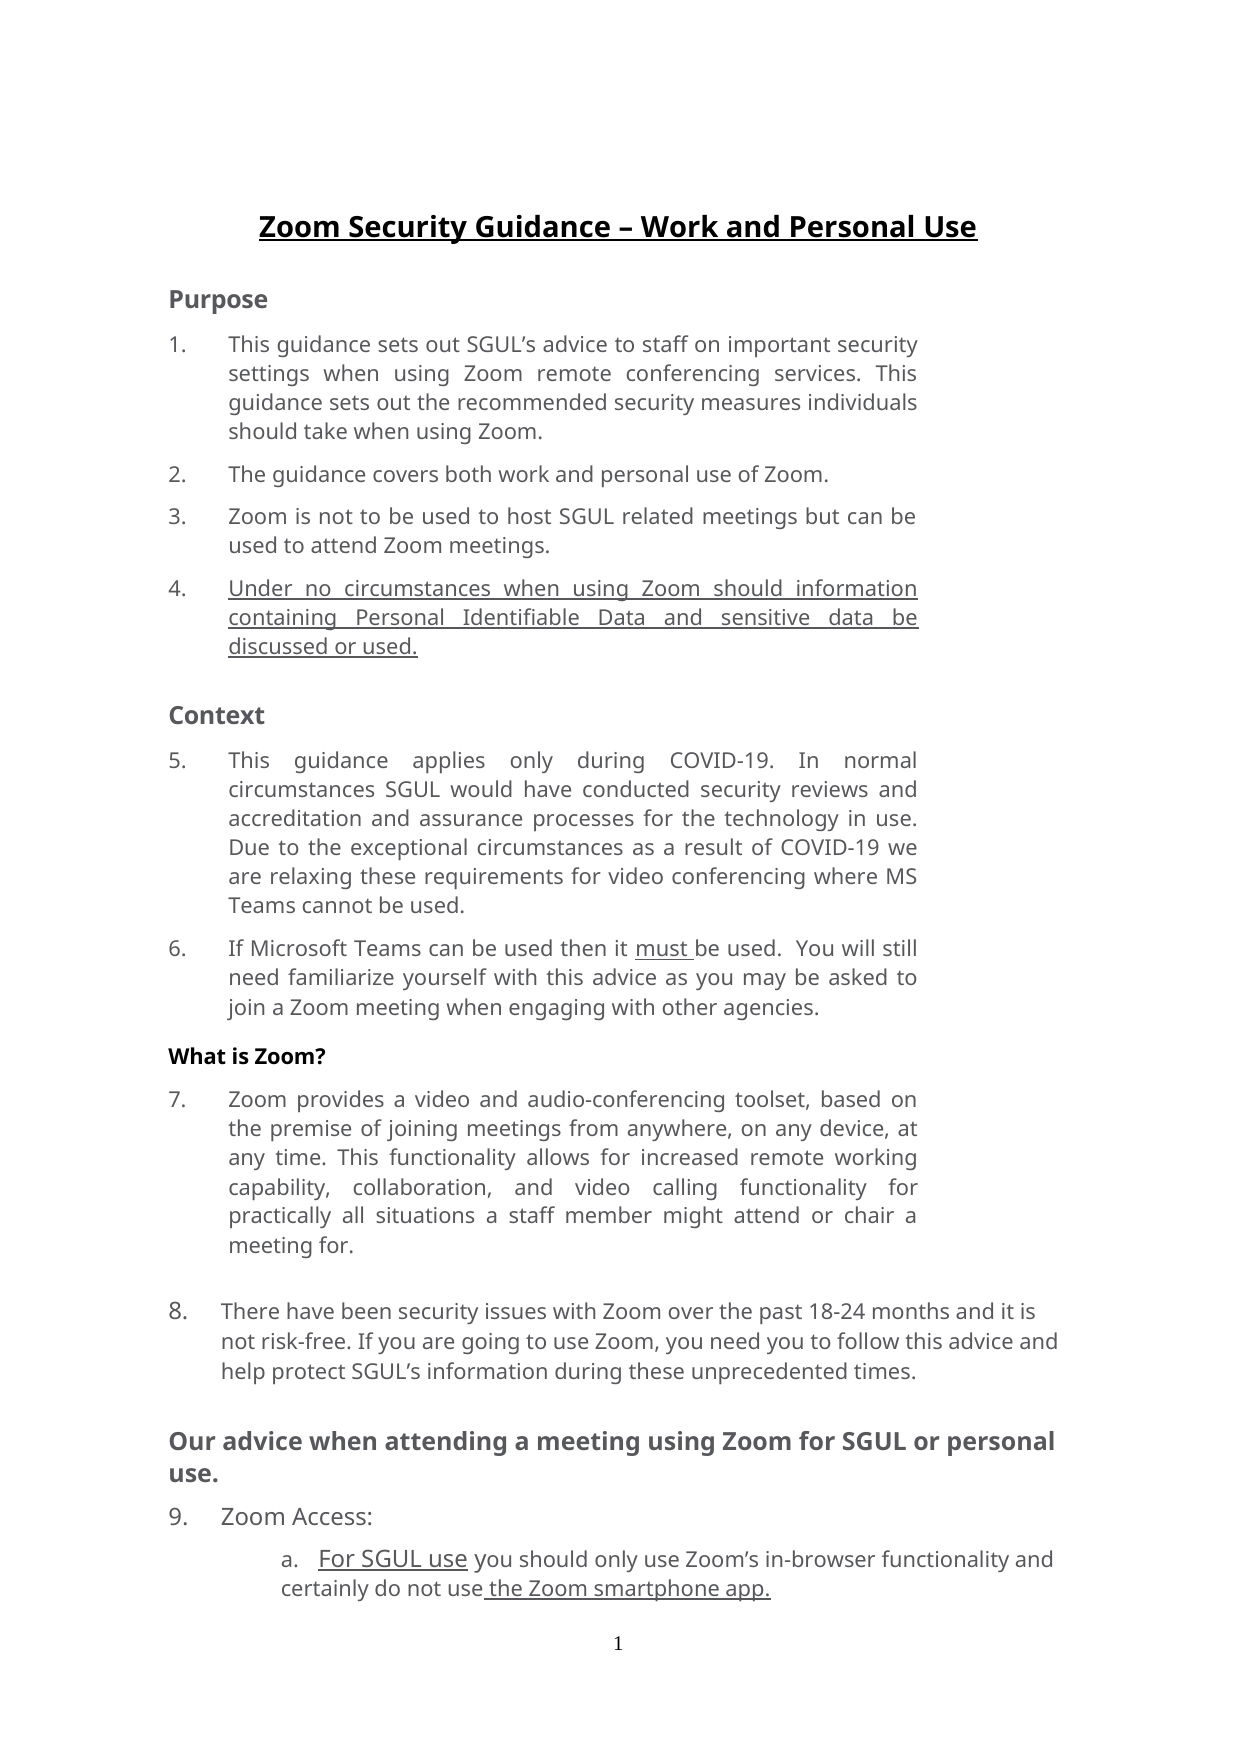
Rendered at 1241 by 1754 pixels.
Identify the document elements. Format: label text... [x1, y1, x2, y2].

list For SGUL use you should only use Zoom’s in-browser functionality and certainly do not use the Zoom smartphone app. [281, 1544, 1068, 1602]
text 9. Zoom Access: [168, 1501, 1068, 1532]
list Zoom is not to be used to host SGUL related meetings but can be used to attend Zoom meetings. [168, 502, 918, 560]
list Zoom provides a video and audio-conferencing toolset, based on the premise of joining meetings from anywhere, on any device, at any time. This functionality allows for increased remote working capability, collaboration, and video calling functionality for practically all situations a staff member might attend or chair a meeting for. [168, 1084, 918, 1259]
list Under no circumstances when using Zoom should information containing Personal Identifiable Data and sensitive data be discussed or used. [168, 573, 918, 660]
text 8. There have been security issues with Zoom over the past 18-24 months and it is not risk-free. If you are going to use Zoom, you need you to follow this advice and help protect SGUL’s information during these unprecedented times. [168, 1295, 1068, 1386]
list This guidance applies only during COVID-19. In normal circumstances SGUL would have conducted security reviews and accreditation and assurance processes for the technology in use. Due to the exceptional circumstances as a result of COVID-19 we are relaxing these requirements for video conferencing where MS Teams cannot be used. [168, 745, 918, 919]
text What is Zoom? [168, 1042, 1068, 1070]
text Zoom Security Guidance – Work and Personal Use [168, 207, 1068, 245]
list This guidance sets out SGUL’s advice to staff on important security settings when using Zoom remote conferencing services. This guidance sets out the recommended security measures individuals should take when using Zoom. [168, 329, 918, 445]
list If Microsoft Teams can be used then it must be used. You will still need familiarize yourself with this advice as you may be asked to join a Zoom meeting when engaging with other agencies. [168, 933, 918, 1021]
list The guidance covers both work and personal use of Zoom. [168, 459, 918, 488]
text Context [168, 699, 1068, 731]
text Purpose [168, 283, 1068, 315]
text Our advice when attending a meeting using Zoom for SGUL or personal use. [168, 1424, 1068, 1489]
